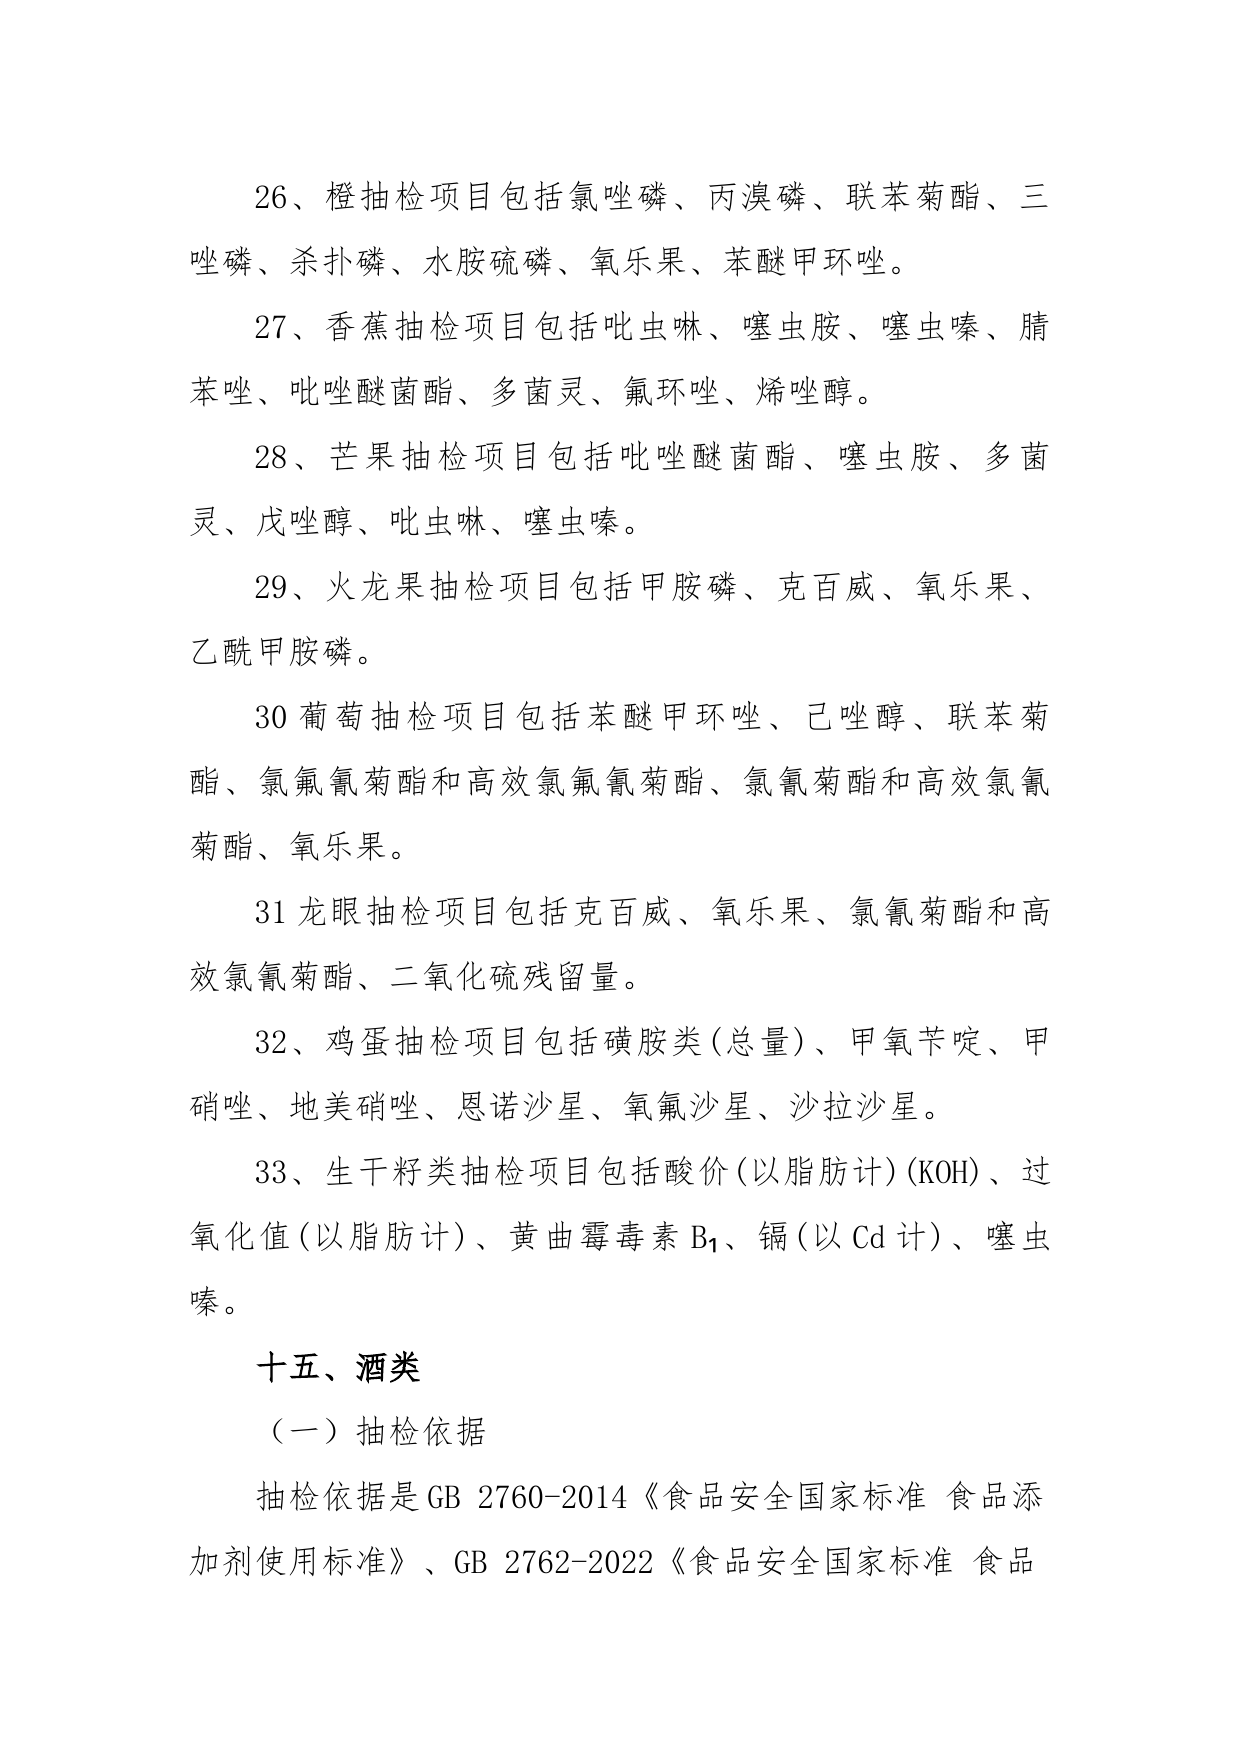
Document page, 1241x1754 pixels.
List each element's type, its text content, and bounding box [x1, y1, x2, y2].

text 26、橙抽检项目包括氯唑磷、丙溴磷、联苯菊酯、三唑磷、杀扑磷、水胺硫磷、氧乐果、苯醚甲环唑。 [187, 162, 1053, 292]
text 32、鸡蛋抽检项目包括磺胺类(总量)、甲氧苄啶、甲硝唑、地美硝唑、恩诺沙星、氧氟沙星、沙拉沙星。 [187, 1007, 1053, 1137]
text 33、生干籽类抽检项目包括酸价(以脂肪计)(KOH)、过氧化值(以脂肪计)、黄曲霉毒素B₁、镉(以Cd计)、噻虫嗪。 [187, 1137, 1053, 1332]
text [187, 1462, 1053, 1592]
text 十五、酒类 [187, 1332, 1053, 1397]
text 31龙眼抽检项目包括克百威、氧乐果、氯氰菊酯和高效氯氰菊酯、二氧化硫残留量。 [187, 877, 1053, 1007]
text 27、香蕉抽检项目包括吡虫啉、噻虫胺、噻虫嗪、腈苯唑、吡唑醚菌酯、多菌灵、氟环唑、烯唑醇。 [187, 292, 1053, 422]
text 29、火龙果抽检项目包括甲胺磷、克百威、氧乐果、乙酰甲胺磷。 [187, 552, 1053, 682]
text 28、芒果抽检项目包括吡唑醚菌酯、噻虫胺、多菌灵、戊唑醇、吡虫啉、噻虫嗪。 [187, 422, 1053, 552]
text （一）抽检依据 [187, 1397, 1053, 1462]
text 30葡萄抽检项目包括苯醚甲环唑、己唑醇、联苯菊酯、氯氟氰菊酯和高效氯氟氰菊酯、氯氰菊酯和高效氯氰菊酯、氧乐果。 [187, 682, 1053, 877]
